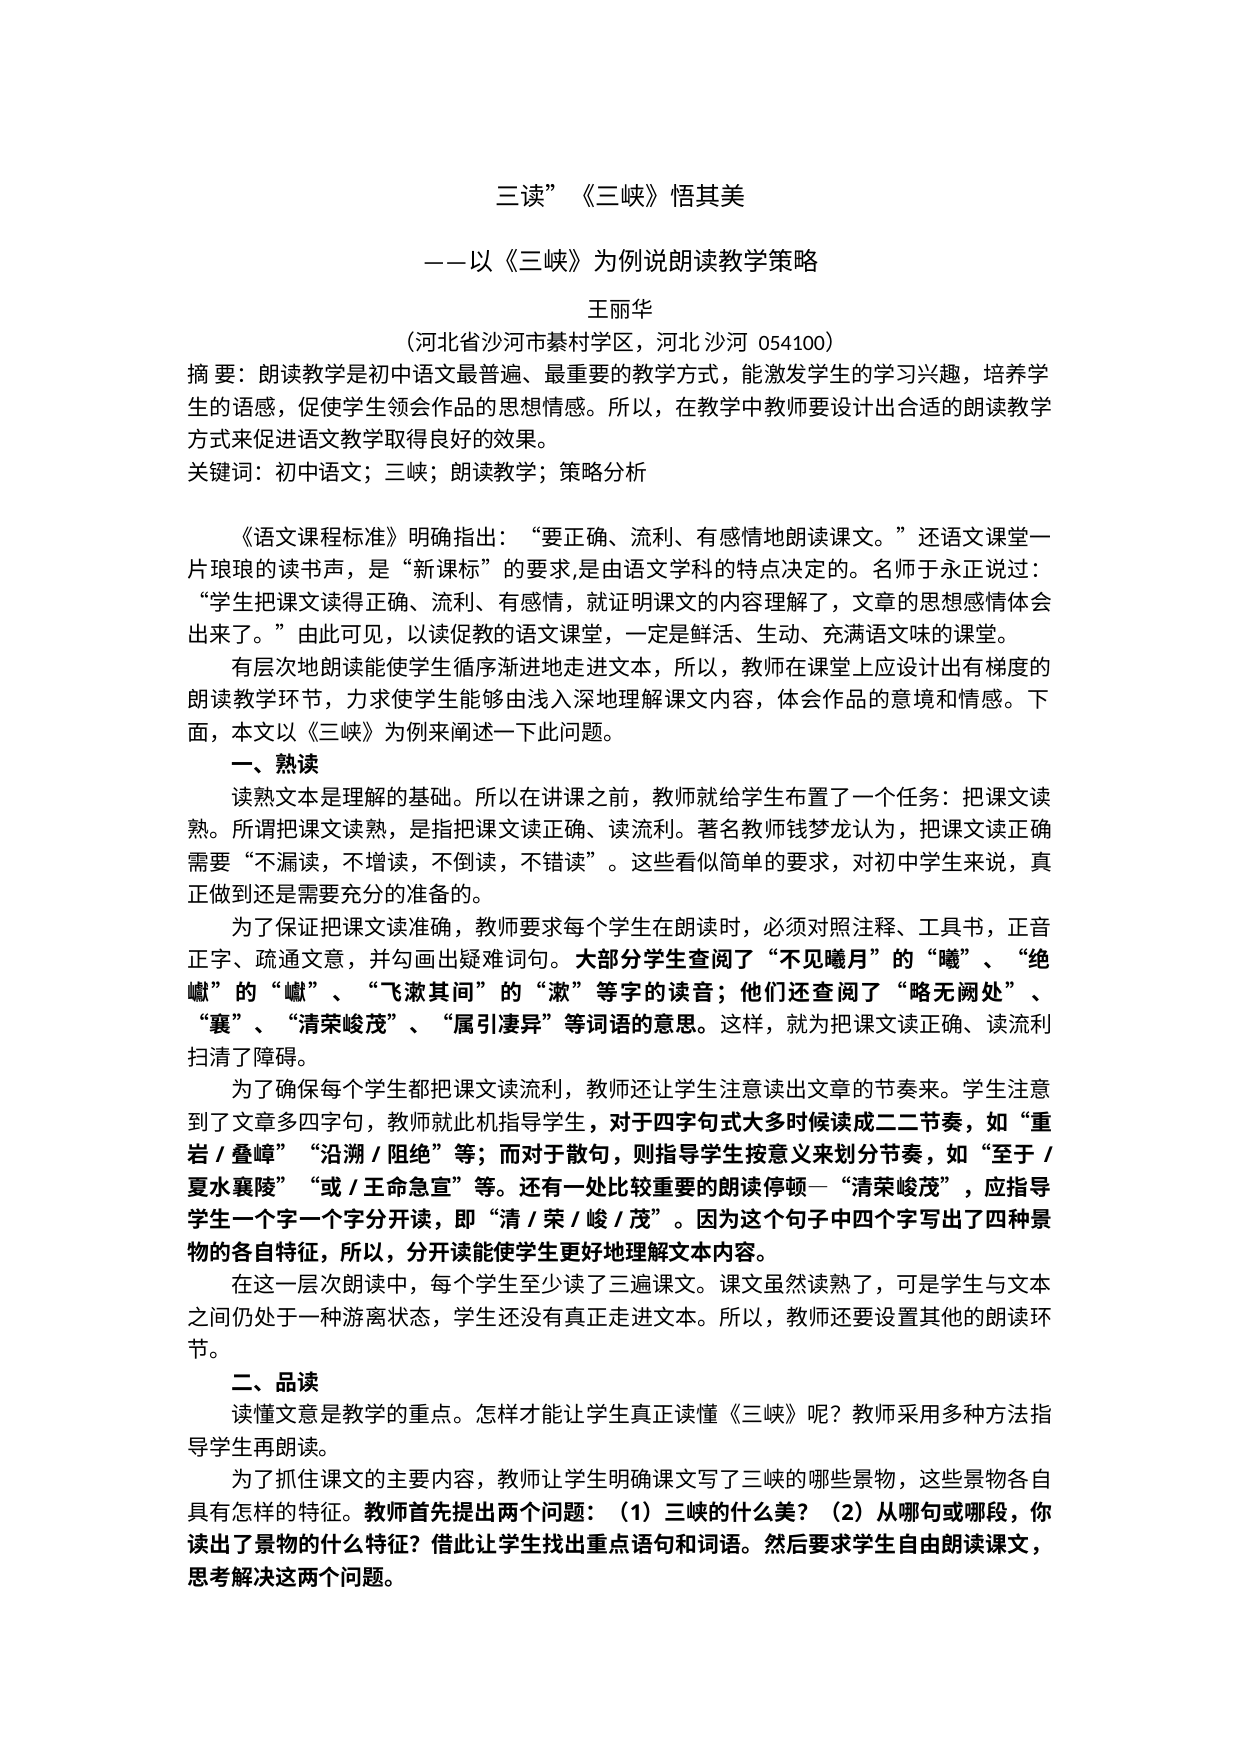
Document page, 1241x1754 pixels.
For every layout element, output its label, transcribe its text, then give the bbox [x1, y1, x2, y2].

text 有层次地朗读能使学生循序渐进地走进文本，所以，教师在课堂上应设计出有梯度的朗读教学环节，力求使学生能够由浅入深地理解课文内容，体会作品的意境和情感。下面，本文以《三峡》为例来阐述一下此问题。 [187, 649, 1053, 747]
text （河北省沙河市綦村学区，河北 沙河 054100） [187, 324, 1053, 357]
text 二、品读 [187, 1364, 1053, 1397]
text 王丽华 [187, 292, 1053, 324]
text 为了保证把课文读准确，教师要求每个学生在朗读时，必须对照注释、工具书，正音正字、疏通文意，并勾画出疑难词句。大部分学生查阅了“不见曦月”的“曦”、“绝巘”的“巘”、“飞漱其间”的“漱”等字的读音；他们还查阅了“略无阙处”、“襄”、“清荣峻茂”、“属引凄异”等词语的意思。这样，就为把课文读正确、读流利扫清了障碍。 [187, 909, 1053, 1072]
text 《语文课程标准》明确指出：“要正确、流利、有感情地朗读课文。”还语文课堂一片琅琅的读书声，是“新课标”的要求,是由语文学科的特点决定的。名师于永正说过：“学生把课文读得正确、流利、有感情，就证明课文的内容理解了，文章的思想感情体会出来了。”由此可见，以读促教的语文课堂，一定是鲜活、生动、充满语文味的课堂。 [187, 519, 1053, 649]
text 一、熟读 [187, 747, 1053, 779]
text 三读”《三峡》悟其美 [187, 162, 1053, 227]
text 为了抓住课文的主要内容，教师让学生明确课文写了三峡的哪些景物，这些景物各自具有怎样的特征。教师首先提出两个问题：（1）三峡的什么美？（2）从哪句或哪段，你读出了景物的什么特征？借此让学生找出重点语句和词语。然后要求学生自由朗读课文，思考解决这两个问题。 [187, 1462, 1053, 1592]
text 为了确保每个学生都把课文读流利，教师还让学生注意读出文章的节奏来。学生注意到了文章多四字句，教师就此机指导学生，对于四字句式大多时候读成二二节奏，如“重岩 / 叠嶂”“沿溯 / 阻绝”等；而对于散句，则指导学生按意义来划分节奏，如“至于 / 夏水襄陵”“或 / 王命急宣”等。还有一处比较重要的朗读停顿—“清荣峻茂”，应指导学生一个字一个字分开读，即“清 / 荣 / 峻 / 茂”。因为这个句子中四个字写出了四种景物的各自特征，所以，分开读能使学生更好地理解文本内容。 [187, 1072, 1053, 1267]
text ——以《三峡》为例说朗读教学策略 [187, 227, 1053, 292]
text 读懂文意是教学的重点。怎样才能让学生真正读懂《三峡》呢？教师采用多种方法指导学生再朗读。 [187, 1397, 1053, 1462]
text 在这一层次朗读中，每个学生至少读了三遍课文。课文虽然读熟了，可是学生与文本之间仍处于一种游离状态，学生还没有真正走进文本。所以，教师还要设置其他的朗读环节。 [187, 1267, 1053, 1364]
text 读熟文本是理解的基础。所以在讲课之前，教师就给学生布置了一个任务：把课文读熟。所谓把课文读熟，是指把课文读正确、读流利。著名教师钱梦龙认为，把课文读正确需要“不漏读，不增读，不倒读，不错读”。这些看似简单的要求，对初中学生来说，真正做到还是需要充分的准备的。 [187, 779, 1053, 909]
text 关键词：初中语文；三峡；朗读教学；策略分析 [187, 454, 1053, 487]
text 摘 要：朗读教学是初中语文最普遍、最重要的教学方式，能激发学生的学习兴趣，培养学生的语感，促使学生领会作品的思想情感。所以，在教学中教师要设计出合适的朗读教学方式来促进语文教学取得良好的效果。 [187, 357, 1053, 454]
